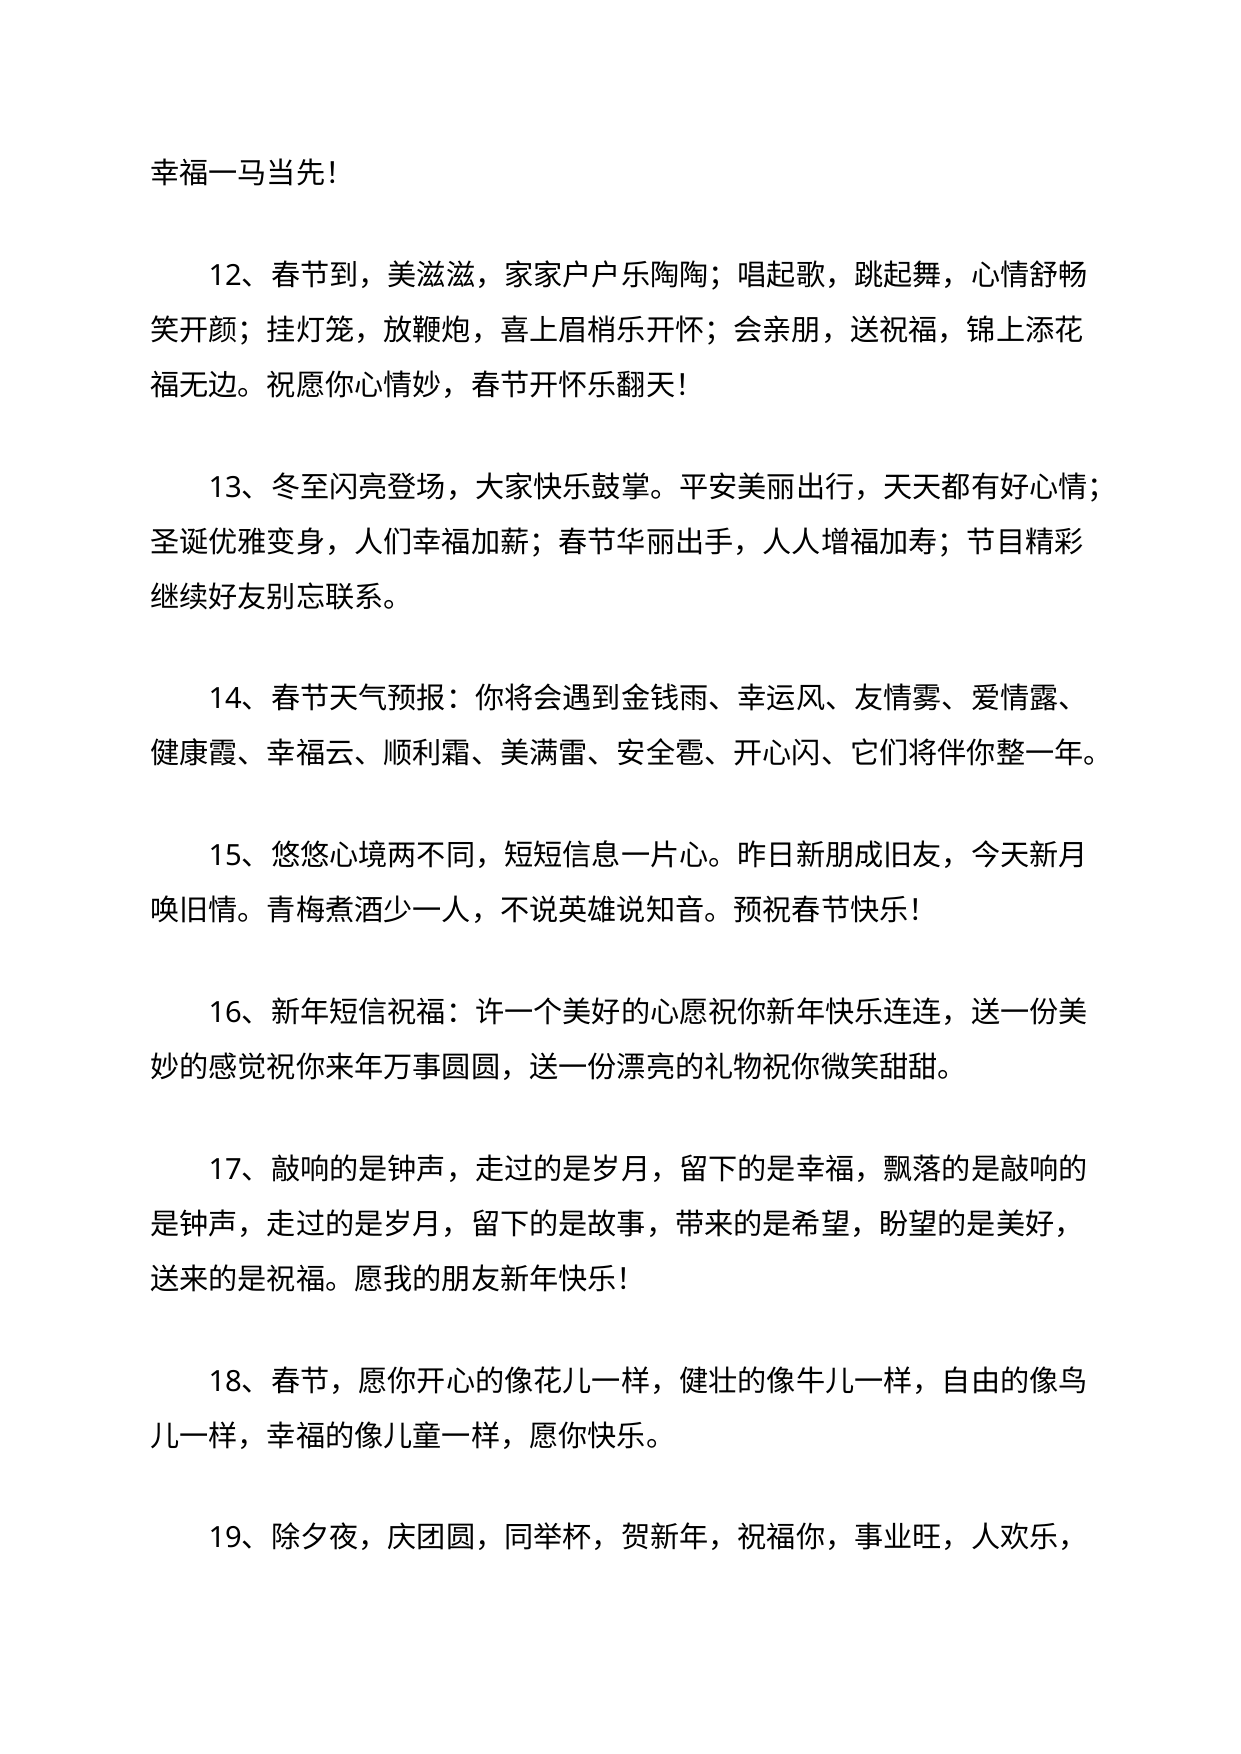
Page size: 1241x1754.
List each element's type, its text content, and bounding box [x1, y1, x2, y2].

text 15、悠悠心境两不同，短短信息一片心。昨日新朋成旧友，今天新月唤旧情。青梅煮酒少一人，不说英雄说知音。预祝春节快乐！ [150, 832, 1090, 929]
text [150, 1514, 1090, 1556]
text 13、冬至闪亮登场，大家快乐鼓掌。平安美丽出行，天天都有好心情；圣诞优雅变身，人们幸福加薪；春节华丽出手，人人增福加寿；节目精彩继续好友别忘联系。 [150, 463, 1090, 616]
text 16、新年短信祝福：许一个美好的心愿祝你新年快乐连连，送一份美妙的感觉祝你来年万事圆圆，送一份漂亮的礼物祝你微笑甜甜。 [150, 989, 1090, 1086]
text 18、春节，愿你开心的像花儿一样，健壮的像牛儿一样，自由的像鸟儿一样，幸福的像儿童一样，愿你快乐。 [150, 1357, 1090, 1454]
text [150, 150, 1090, 192]
text 14、春节天气预报：你将会遇到金钱雨、幸运风、友情雾、爱情露、健康霞、幸福云、顺利霜、美满雷、安全雹、开心闪、它们将伴你整一年。 [150, 675, 1090, 772]
text 17、敲响的是钟声，走过的是岁月，留下的是幸福，飘落的是敲响的是钟声，走过的是岁月，留下的是故事，带来的是希望，盼望的是美好，送来的是祝福。愿我的朋友新年快乐！ [150, 1145, 1090, 1298]
text 12、春节到，美滋滋，家家户户乐陶陶；唱起歌，跳起舞，心情舒畅笑开颜；挂灯笼，放鞭炮，喜上眉梢乐开怀；会亲朋，送祝福，锦上添花福无边。祝愿你心情妙，春节开怀乐翻天！ [150, 252, 1090, 404]
